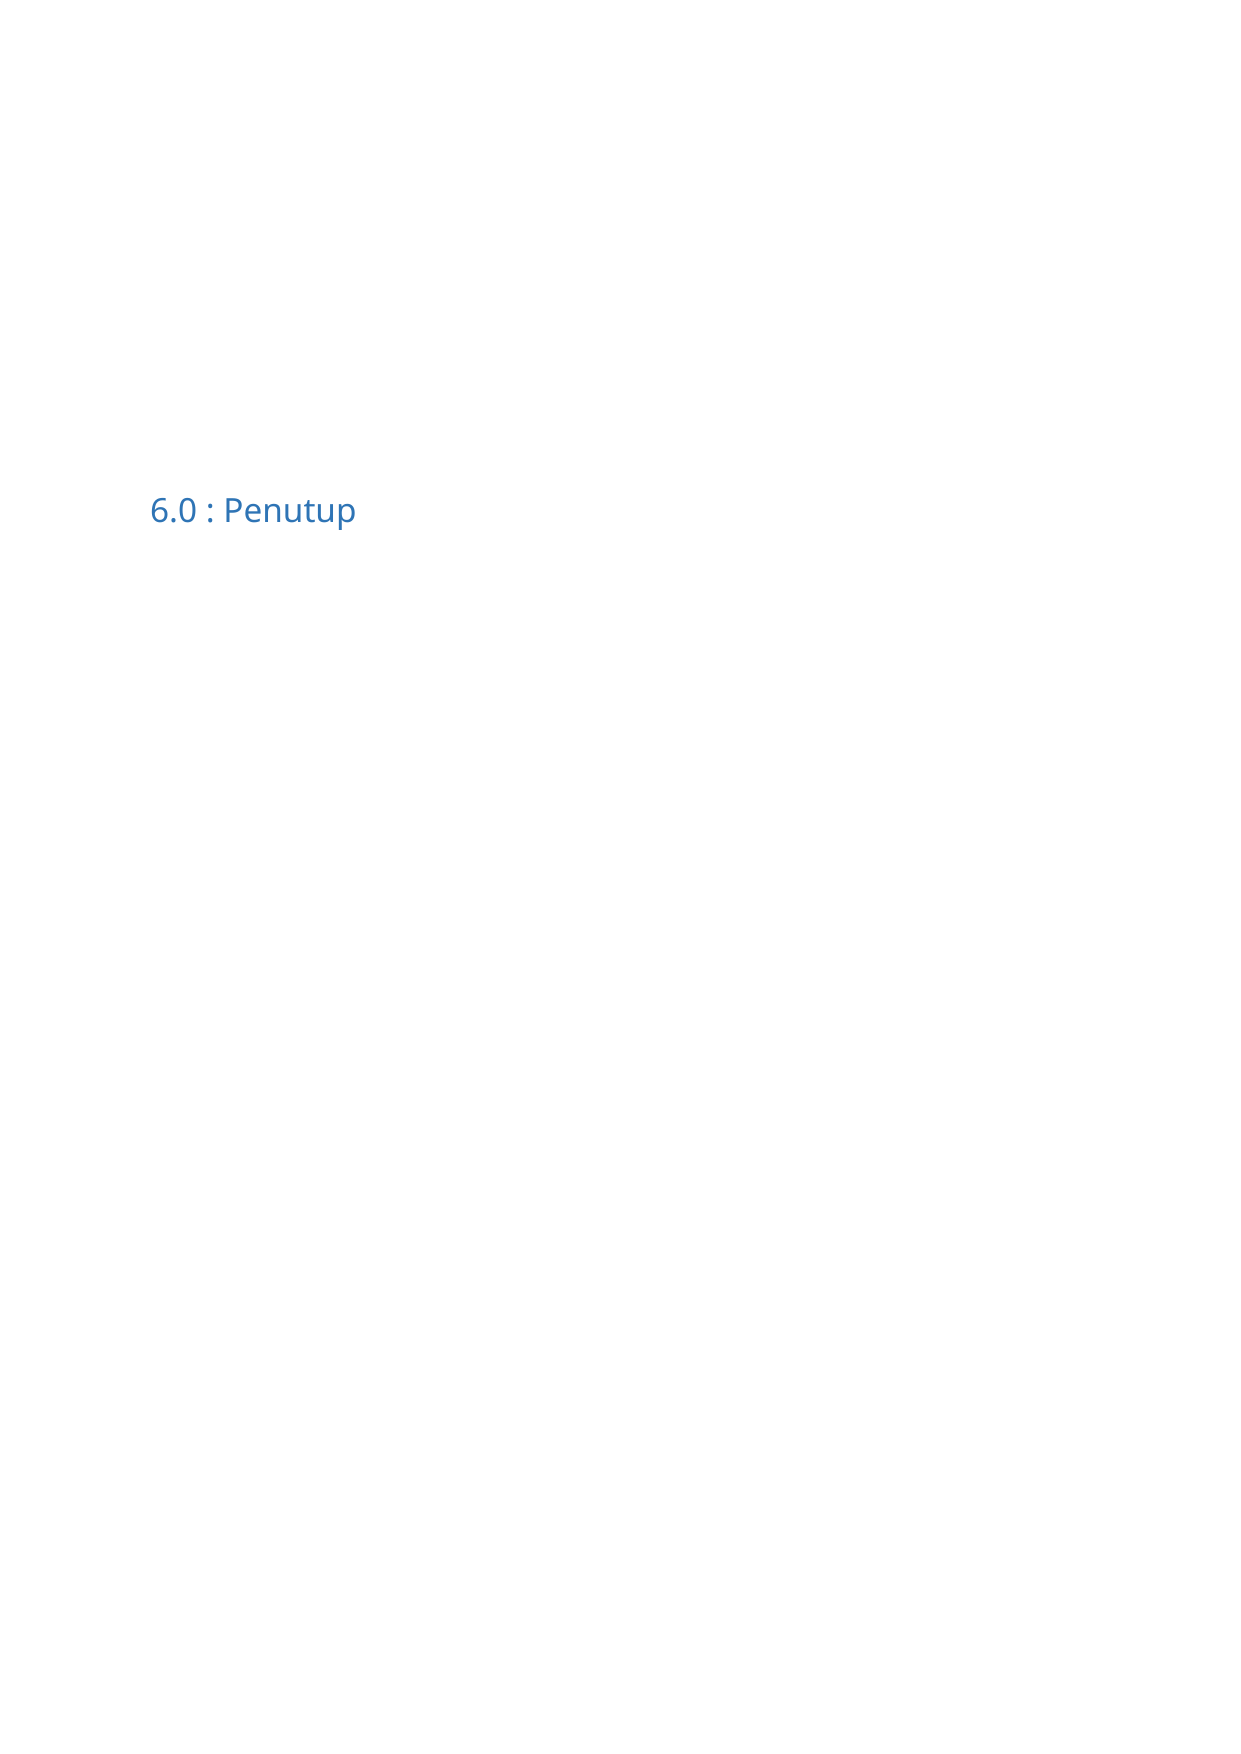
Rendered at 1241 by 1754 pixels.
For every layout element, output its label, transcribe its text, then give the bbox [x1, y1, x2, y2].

subtitle 6.0 : Penutup [150, 486, 1090, 532]
